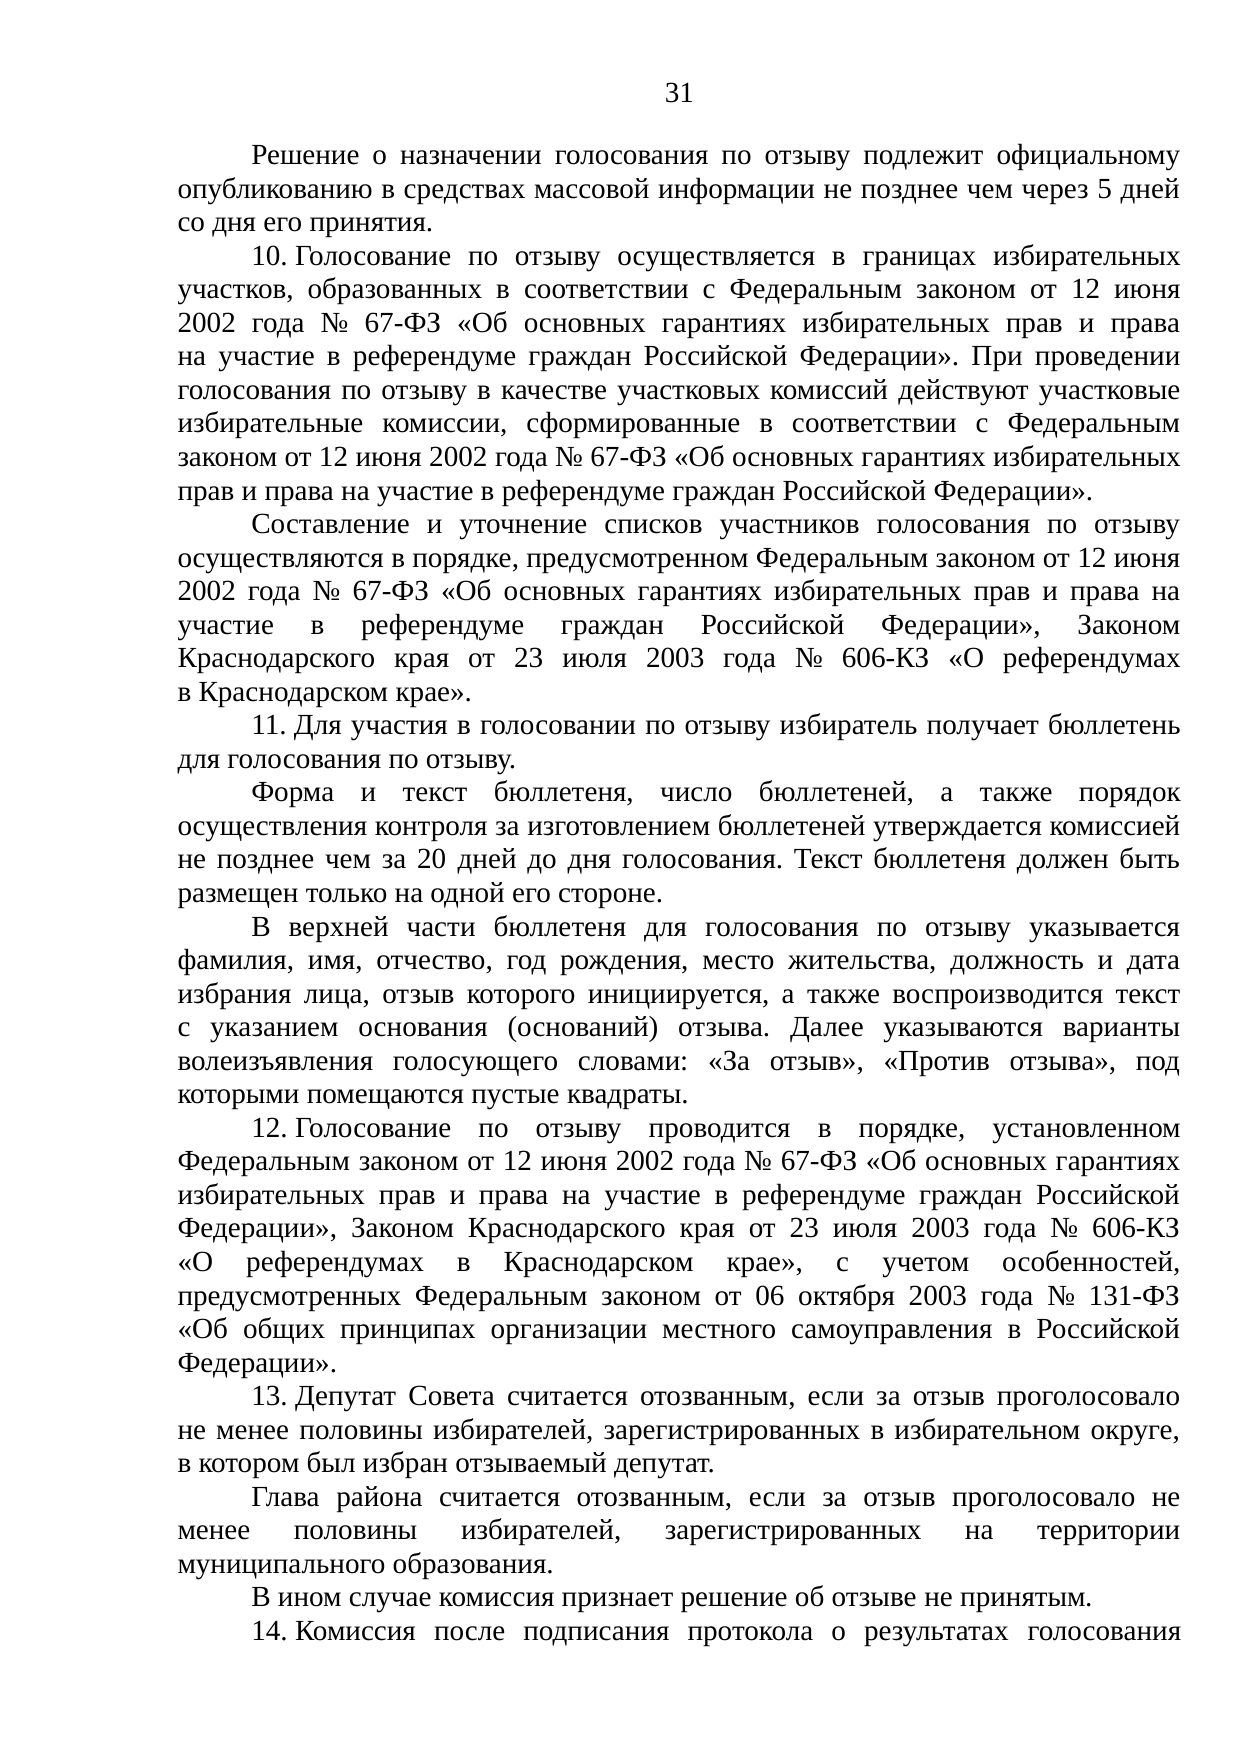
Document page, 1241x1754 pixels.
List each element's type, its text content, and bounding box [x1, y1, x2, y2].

text 10. Голосование по отзыву осуществляется в границах избирательных участков, образованных в соответствии с Федеральным законом от 12 июня 2002 года № 67-ФЗ «Об основных гарантиях избирательных прав и права на участие в референдуме граждан Российской Федерации». При проведении голосования по отзыву в качестве участковых комиссий действуют участковые избирательные комиссии, сформированные в соответствии с Федеральным законом от 12 июня 2002 года № 67-ФЗ «Об основных гарантиях избирательных прав и права на участие в референдуме граждан Российской Федерации». [177, 238, 1181, 506]
text В верхней части бюллетеня для голосования по отзыву указывается фамилия, имя, отчество, год рождения, место жительства, должность и дата избрания лица, отзыв которого инициируется, а также воспроизводится текст с указанием основания (оснований) отзыва. Далее указываются варианты волеизъявления голосующего словами: «За отзыв», «Против отзыва», под которыми помещаются пустые квадраты. [177, 909, 1181, 1110]
text 11. Для участия в голосовании по отзыву избиратель получает бюллетень для голосования по отзыву. [177, 707, 1181, 774]
text Решение о назначении голосования по отзыву подлежит официальному опубликованию в средствах массовой информации не позднее чем через 5 дней со дня его принятия. [177, 137, 1181, 238]
text 13. Депутат Совета считается отозванным, если за отзыв проголосовало не менее половины избирателей, зарегистрированных в избирательном округе, в котором был избран отзываемый депутат. [177, 1378, 1181, 1479]
text 12. Голосование по отзыву проводится в порядке, установленном Федеральным законом от 12 июня 2002 года № 67-ФЗ «Об основных гарантиях избирательных прав и права на участие в референдуме граждан Российской Федерации», Законом Краснодарского края от 23 июля 2003 года № 606-КЗ «О референдумах в Краснодарском крае», с учетом особенностей, предусмотренных Федеральным законом от 06 октября 2003 года № 131-ФЗ «Об общих принципах организации местного самоуправления в Российской Федерации». [177, 1110, 1181, 1378]
text Составление и уточнение списков участников голосования по отзыву осуществляются в порядке, предусмотренном Федеральным законом от 12 июня 2002 года № 67-ФЗ «Об основных гарантиях избирательных прав и права на участие в референдуме граждан Российской Федерации», Законом Краснодарского края от 23 июля 2003 года № 606-КЗ «О референдумах в Краснодарском крае». [177, 506, 1181, 707]
text В ином случае комиссия признает решение об отзыве не принятым. [177, 1579, 1181, 1613]
text Глава района считается отозванным, если за отзыв проголосовало не менее половины избирателей, зарегистрированных на территории муниципального образования. [177, 1479, 1181, 1579]
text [177, 1613, 1181, 1647]
text Форма и текст бюллетеня, число бюллетеней, а также порядок осуществления контроля за изготовлением бюллетеней утверждается комиссией не позднее чем за 20 дней до дня голосования. Текст бюллетеня должен быть размещен только на одной его стороне. [177, 774, 1181, 909]
